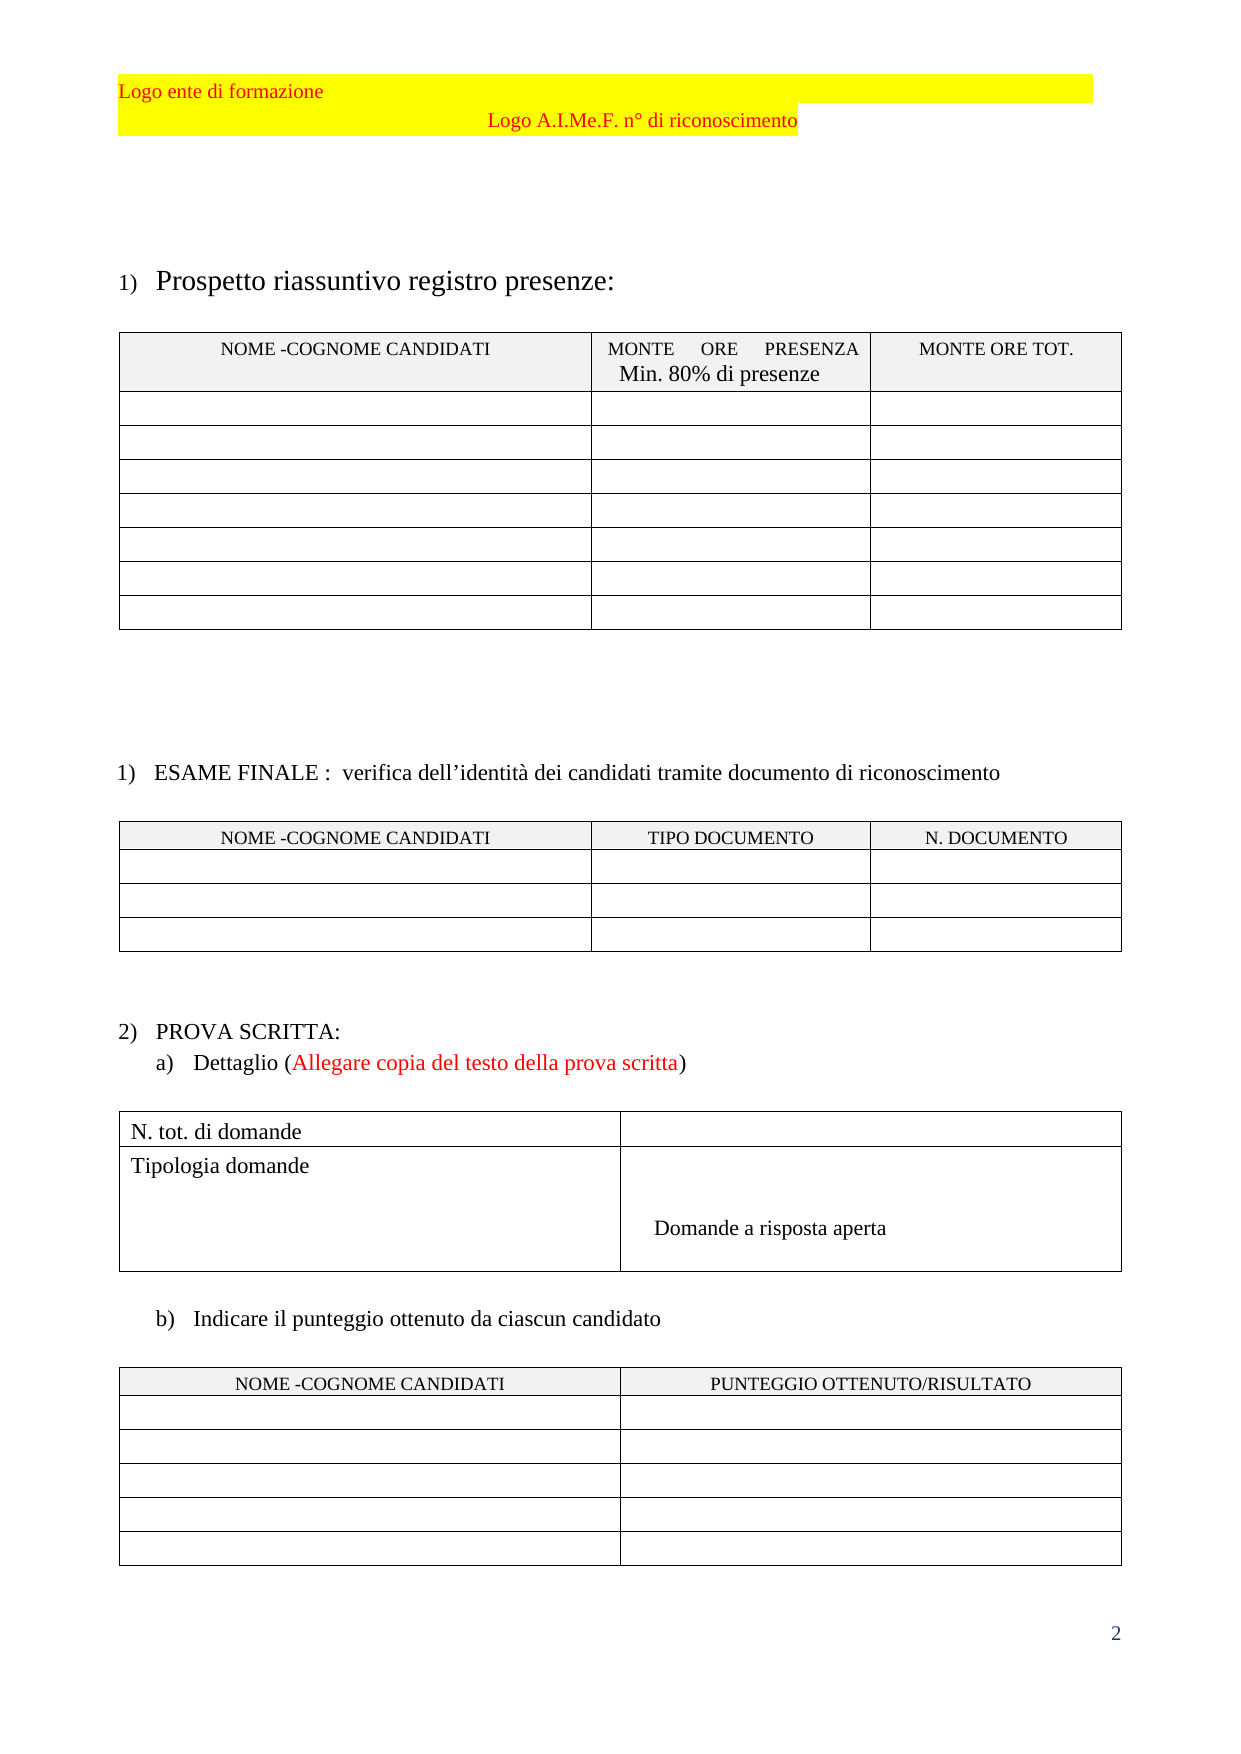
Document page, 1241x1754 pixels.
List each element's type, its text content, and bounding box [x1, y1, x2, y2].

list PROVA SCRITTA: [118, 1018, 1122, 1044]
table_header NOME -COGNOME CANDIDATI [120, 333, 591, 391]
table_cell [871, 460, 1121, 493]
table_cell [120, 918, 591, 951]
table_cell [592, 528, 870, 561]
table_cell [871, 884, 1121, 917]
table_cell [592, 392, 870, 425]
table_cell [592, 562, 870, 595]
table_cell [592, 494, 870, 527]
table_header TIPO DOCUMENTO [592, 822, 870, 848]
table_cell [120, 562, 591, 595]
table_cell [871, 850, 1121, 882]
table_cell [592, 426, 870, 459]
table_cell [120, 528, 591, 561]
table_cell [120, 1464, 620, 1497]
list Prospetto riassuntivo registro presenze: [118, 263, 1122, 296]
table_cell [621, 1532, 1121, 1564]
table_cell [592, 884, 870, 917]
list Indicare il punteggio ottenuto da ciascun candidato [156, 1303, 1122, 1332]
list Dettaglio (Allegare copia del testo della prova scritta) [156, 1049, 1122, 1076]
table_header MONTE ORE PRESENZA Min. 80% di presenze [592, 333, 870, 391]
table_cell [871, 392, 1121, 425]
table_header N. DOCUMENTO [871, 822, 1121, 848]
table_cell [871, 918, 1121, 951]
table_cell  Domande a risposta aperta [621, 1147, 1121, 1271]
table_cell [120, 392, 591, 425]
table_cell [120, 1396, 620, 1429]
table_cell [120, 1498, 620, 1531]
table_cell [120, 850, 591, 882]
table_cell [120, 596, 591, 629]
table_cell [120, 1532, 620, 1564]
table_header N. tot. di domande [120, 1112, 620, 1146]
table_cell [120, 426, 591, 459]
table_header MONTE ORE TOT. [871, 333, 1121, 391]
table_cell [621, 1464, 1121, 1497]
table_cell [592, 850, 870, 882]
table_header NOME -COGNOME CANDIDATI [120, 822, 591, 848]
table_cell [621, 1430, 1121, 1463]
table_cell [871, 528, 1121, 561]
table_cell [120, 460, 591, 493]
table_header [621, 1112, 1121, 1146]
table_header PUNTEGGIO OTTENUTO/RISULTATO [621, 1368, 1121, 1395]
table_cell [120, 884, 591, 917]
table_cell [621, 1498, 1121, 1531]
table_cell [592, 918, 870, 951]
table_cell [621, 1396, 1121, 1429]
table_cell [871, 494, 1121, 527]
table_header NOME -COGNOME CANDIDATI [120, 1368, 620, 1395]
table_cell [120, 494, 591, 527]
table_cell Tipologia domande [120, 1147, 620, 1271]
table_cell [871, 562, 1121, 595]
table_cell [592, 596, 870, 629]
table_cell [871, 426, 1121, 459]
table_cell [592, 460, 870, 493]
table_cell [871, 596, 1121, 629]
table_cell [120, 1430, 620, 1463]
list ESAME FINALE : verifica dell’identità dei candidati tramite documento di riconoscimento [116, 759, 1122, 786]
